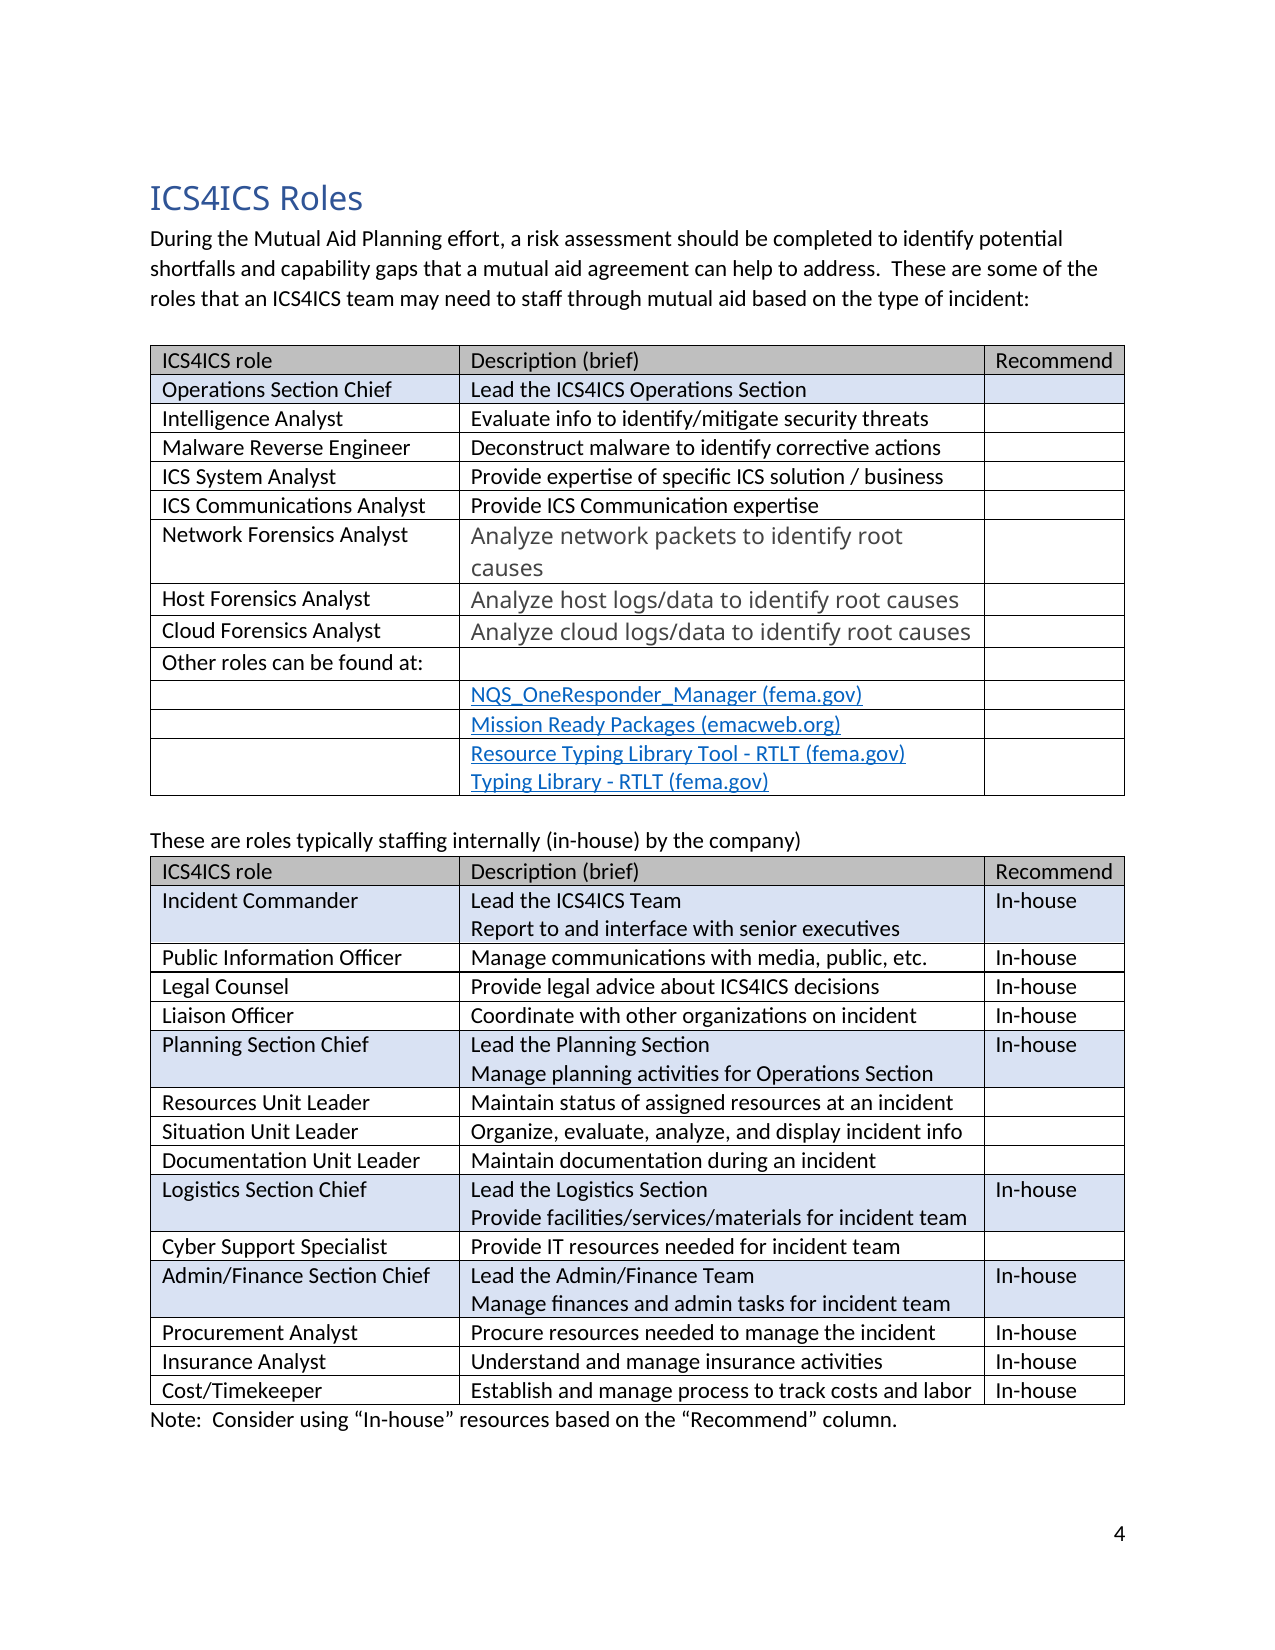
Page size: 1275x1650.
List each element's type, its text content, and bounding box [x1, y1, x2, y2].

table_cell Documentation Unit Leader [151, 1146, 459, 1174]
table_cell Coordinate with other organizations on incident [460, 1002, 984, 1029]
table_cell Legal Counsel [151, 973, 459, 1001]
table_cell Deconstruct malware to identify corrective actions [460, 433, 984, 461]
table_cell [985, 1146, 1124, 1174]
table_cell In-house [985, 944, 1124, 971]
table_cell Other roles can be found at: [151, 648, 459, 679]
table_cell Resources Unit Leader [151, 1088, 459, 1116]
table_cell Operations Section Chief [151, 375, 459, 403]
table_cell Establish and manage process to track costs and labor [460, 1376, 984, 1404]
table_cell Planning Section Chief [151, 1031, 459, 1087]
table_cell Evaluate info to identify/mitigate security threats [460, 404, 984, 432]
table_cell Insurance Analyst [151, 1347, 459, 1375]
table_cell Organize, evaluate, analyze, and display incident info [460, 1117, 984, 1145]
table_cell Host Forensics Analyst [151, 584, 459, 615]
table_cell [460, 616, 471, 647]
table_cell ICS System Analyst [151, 462, 459, 490]
table_header Description (brief) [460, 857, 984, 885]
table_cell [151, 739, 459, 795]
subtitle ICS4ICS Roles [150, 175, 1125, 220]
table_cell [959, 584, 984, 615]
table_cell [985, 739, 1124, 795]
table_cell Malware Reverse Engineer [151, 433, 459, 461]
table_cell [985, 648, 1124, 679]
text Note: Consider using “In-house” resources based on the “Recommend” column. [150, 1405, 1125, 1433]
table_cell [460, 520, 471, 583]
table_cell [985, 584, 1124, 615]
table_cell Lead the Logistics Section Provide facilities/services/materials for incident team [460, 1175, 984, 1231]
table_cell [985, 1232, 1124, 1260]
table_cell [985, 433, 1124, 461]
table_cell ICS Communications Analyst [151, 491, 459, 519]
table_cell Maintain documentation during an incident [460, 1146, 984, 1174]
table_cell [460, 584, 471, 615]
table_cell Network Forensics Analyst [151, 520, 459, 583]
table_cell Maintain status of assigned resources at an incident [460, 1088, 984, 1116]
table_cell Situation Unit Leader [151, 1117, 459, 1145]
table_cell Incident Commander [151, 886, 459, 942]
table_cell In-house [985, 1347, 1124, 1375]
table_cell Mission Ready Packages (emacweb.org) [460, 710, 984, 738]
table_cell [985, 1117, 1124, 1145]
table_cell Cost/Timekeeper [151, 1376, 459, 1404]
table_cell Provide IT resources needed for incident team [460, 1232, 984, 1260]
table_cell [985, 681, 1124, 709]
table_cell Lead the Planning Section Manage planning activities for Operations Section [460, 1031, 984, 1087]
table_cell In-house [985, 886, 1124, 942]
table_cell Public Information Officer [151, 944, 459, 971]
table_cell [985, 375, 1124, 403]
table_header Recommend [985, 857, 1124, 885]
table_header Recommend [985, 346, 1124, 374]
table_cell Admin/Finance Section Chief [151, 1261, 459, 1317]
table_cell In-house [985, 1002, 1124, 1029]
table_cell [985, 1088, 1124, 1116]
table_cell Cyber Support Specialist [151, 1232, 459, 1260]
table_cell Logistics Section Chief [151, 1175, 459, 1231]
table_header ICS4ICS role [151, 857, 459, 885]
table_cell In-house [985, 1318, 1124, 1346]
table_cell Lead the Admin/Finance Team Manage finances and admin tasks for incident team [460, 1261, 984, 1317]
table_cell In-house [985, 1031, 1124, 1087]
table_cell Lead the ICS4ICS Operations Section [460, 375, 984, 403]
table_cell Lead the ICS4ICS Team Report to and interface with senior executives [460, 886, 984, 942]
table_header Description (brief) [460, 346, 984, 374]
text These are roles typically staffing internally (in-house) by the company) [150, 826, 1125, 854]
table_cell [151, 681, 459, 709]
table_cell NQS_OneResponder_Manager (fema.gov) [460, 681, 984, 709]
table_cell Analyze network packets to identify root causes [543, 520, 984, 583]
text During the Mutual Aid Planning effort, a risk assessment should be completed to identify potential shortfalls and capability gaps that a mutual aid agreement can help to address. These are some of the roles that an ICS4ICS team may need to staff through mutual aid based on the type of incident: [150, 224, 1125, 312]
table_cell Procure resources needed to manage the incident [460, 1318, 984, 1346]
table_cell [460, 648, 984, 679]
table_cell Intelligence Analyst [151, 404, 459, 432]
table_cell In-house [985, 1261, 1124, 1317]
table_cell Manage communications with media, public, etc. [460, 944, 984, 971]
table_cell Provide legal advice about ICS4ICS decisions [460, 973, 984, 1001]
table_cell Resource Typing Library Tool - RTLT (fema.gov) Typing Library - RTLT (fema.gov) [460, 739, 984, 795]
table_cell In-house [985, 1376, 1124, 1404]
table_cell In-house [985, 1175, 1124, 1231]
table_cell [985, 710, 1124, 738]
table_cell Procurement Analyst [151, 1318, 459, 1346]
table_cell [985, 404, 1124, 432]
table_cell Provide expertise of specific ICS solution / business [460, 462, 984, 490]
table_cell [985, 462, 1124, 490]
table_cell [151, 710, 459, 738]
table_cell Provide ICS Communication expertise [460, 491, 984, 519]
table_header ICS4ICS role [151, 346, 459, 374]
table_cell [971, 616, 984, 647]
table_cell In-house [985, 973, 1124, 1001]
table_cell Understand and manage insurance activities [460, 1347, 984, 1375]
table_cell Liaison Officer [151, 1002, 459, 1029]
table_cell Cloud Forensics Analyst [151, 616, 459, 647]
table_cell [985, 491, 1124, 519]
table_cell [985, 616, 1124, 647]
table_cell [985, 520, 1124, 583]
